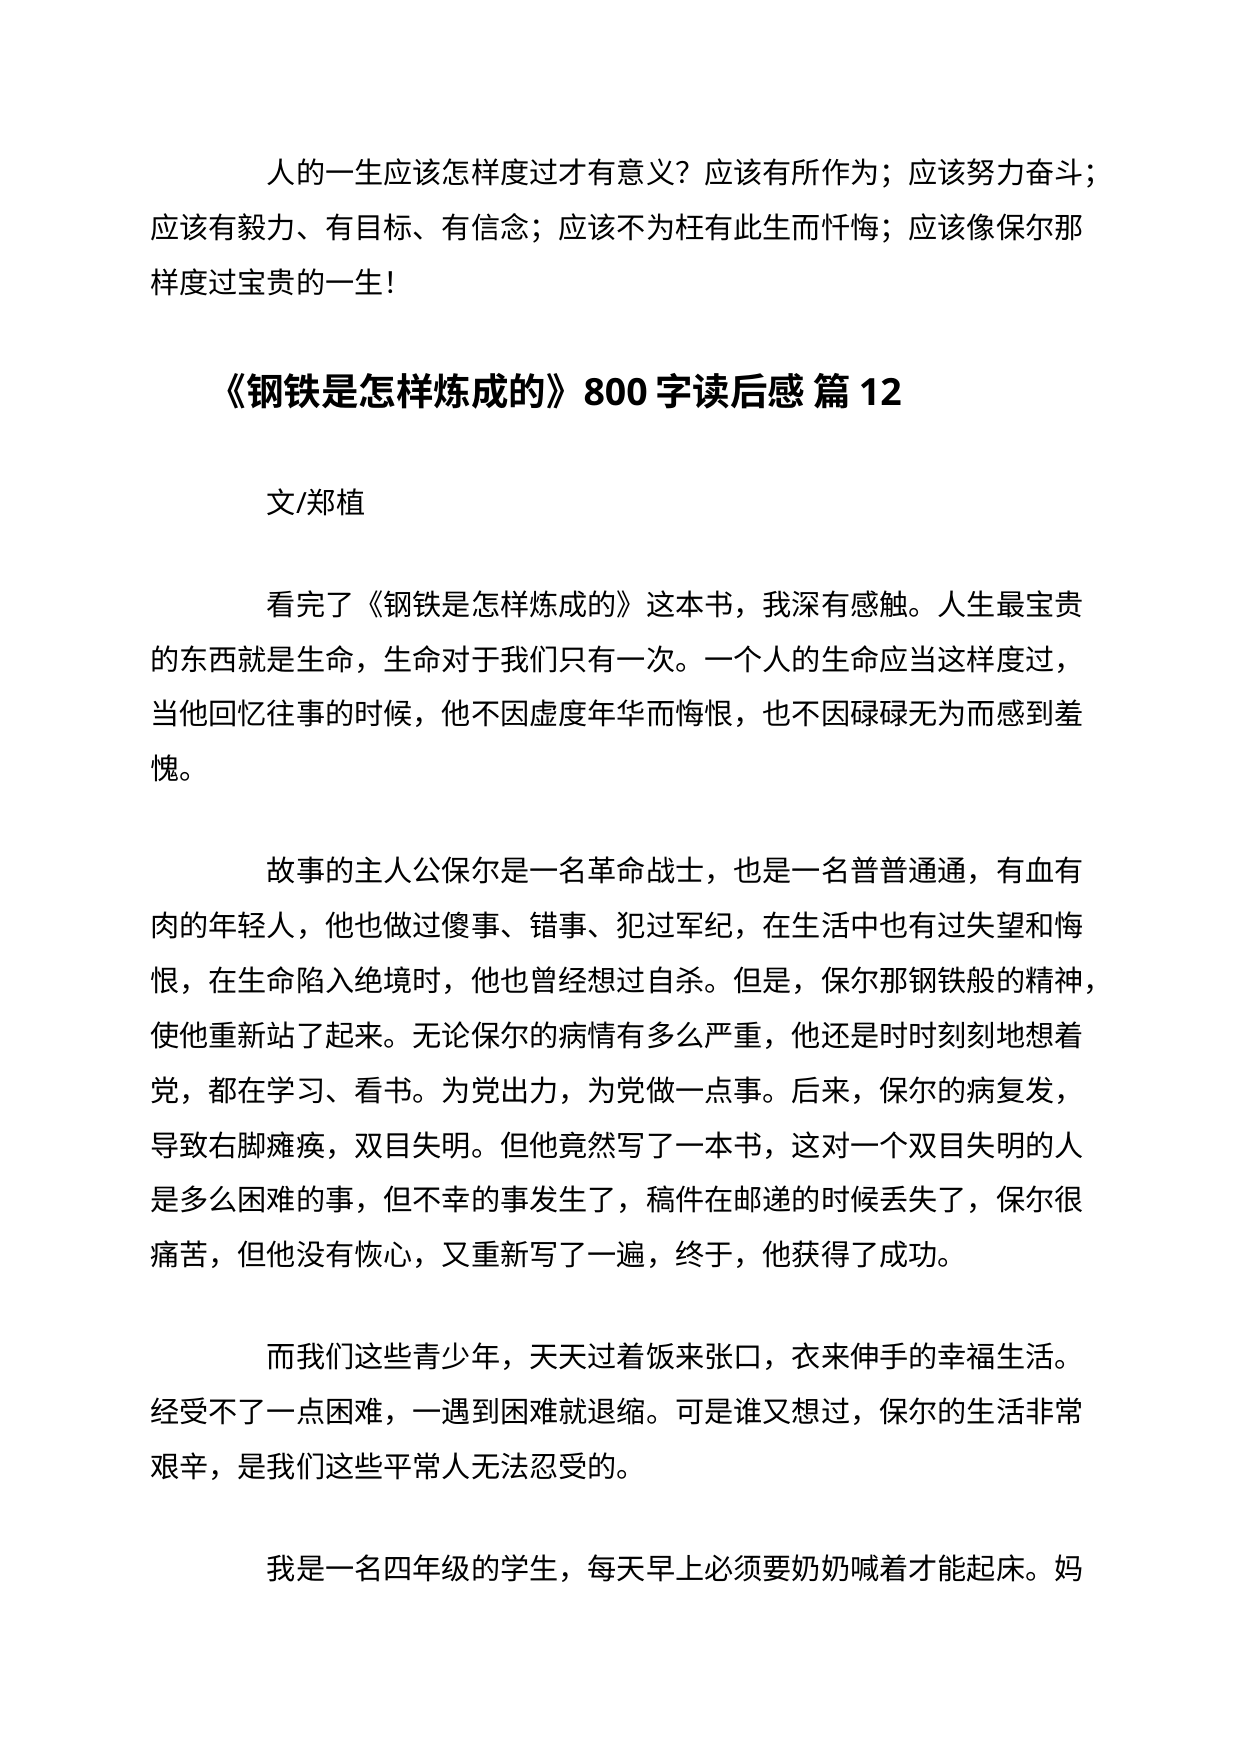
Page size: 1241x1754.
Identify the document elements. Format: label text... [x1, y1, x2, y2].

text 文/郑植 [150, 479, 1090, 522]
text 故事的主人公保尔是一名革命战士，也是一名普普通通，有血有肉的年轻人，他也做过傻事、错事、犯过军纪，在生活中也有过失望和悔恨，在生命陷入绝境时，他也曾经想过自杀。但是，保尔那钢铁般的精神，使他重新站了起来。无论保尔的病情有多么严重，他还是时时刻刻地想着党，都在学习、看书。为党出力，为党做一点事。后来，保尔的病复发，导致右脚瘫痪，双目失明。但他竟然写了一本书，这对一个双目失明的人是多么困难的事，但不幸的事发生了，稿件在邮递的时候丢失了，保尔很痛苦，但他没有恢心，又重新写了一遍，终于，他获得了成功。 [150, 848, 1090, 1274]
text 人的一生应该怎样度过才有意义？应该有所作为；应该努力奋斗；应该有毅力、有目标、有信念；应该不为枉有此生而忏悔；应该像保尔那样度过宝贵的一生！ [150, 150, 1090, 302]
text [150, 1545, 1090, 1587]
text 《钢铁是怎样炼成的》800字读后感 篇12 [150, 362, 1090, 416]
text 看完了《钢铁是怎样炼成的》这本书，我深有感触。人生最宝贵的东西就是生命，生命对于我们只有一次。一个人的生命应当这样度过，当他回忆往事的时候，他不因虚度年华而悔恨，也不因碌碌无为而感到羞愧。 [150, 581, 1090, 788]
text 而我们这些青少年，天天过着饭来张口，衣来伸手的幸福生活。经受不了一点困难，一遇到困难就退缩。可是谁又想过，保尔的生活非常艰辛，是我们这些平常人无法忍受的。 [150, 1334, 1090, 1486]
